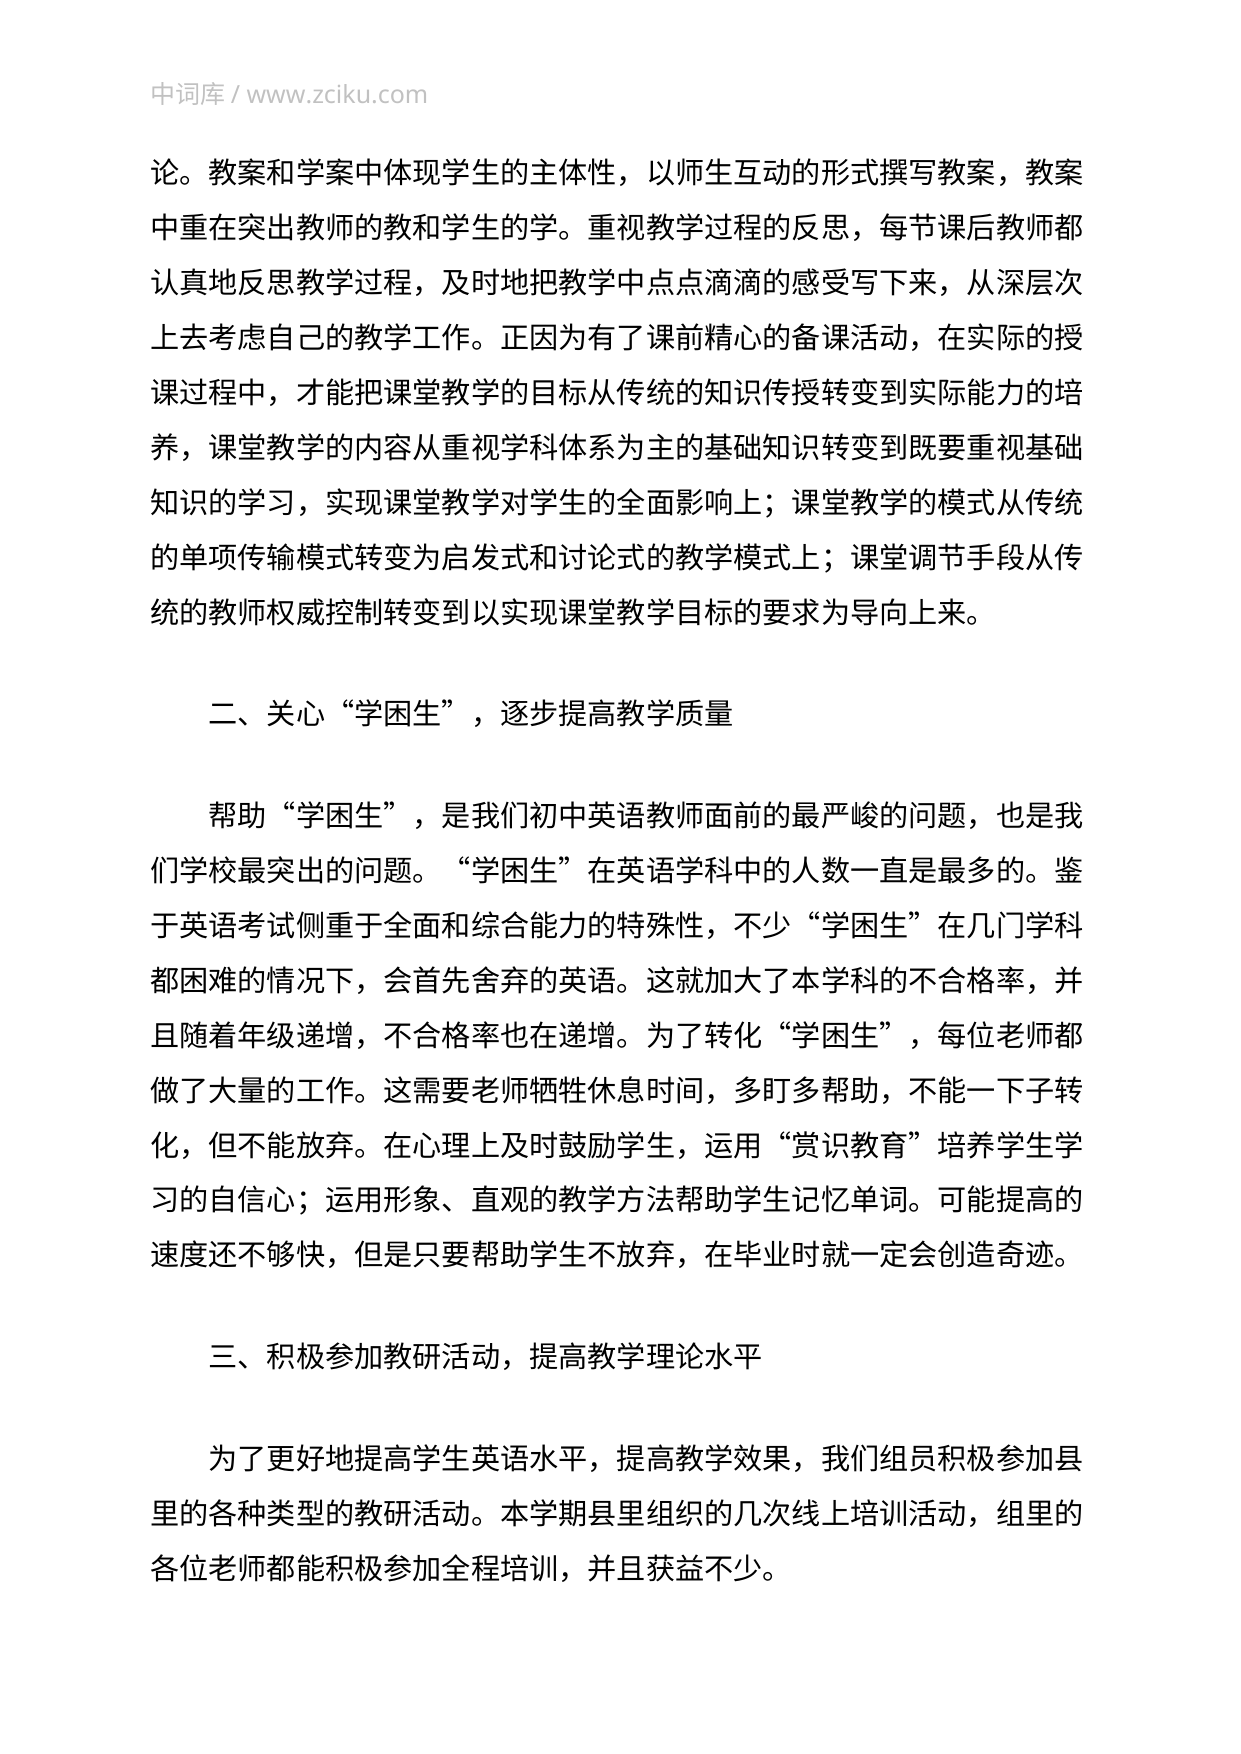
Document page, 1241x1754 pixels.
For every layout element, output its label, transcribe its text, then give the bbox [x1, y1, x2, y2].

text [150, 150, 1090, 631]
text 为了更好地提高学生英语水平，提高教学效果，我们组员积极参加县里的各种类型的教研活动。本学期县里组织的几次线上培训活动，组里的各位老师都能积极参加全程培训，并且获益不少。 [150, 1435, 1090, 1587]
text 帮助“学困生”，是我们初中英语教师面前的最严峻的问题，也是我们学校最突出的问题。“学困生”在英语学科中的人数一直是最多的。鉴于英语考试侧重于全面和综合能力的特殊性，不少“学困生”在几门学科都困难的情况下，会首先舍弃的英语。这就加大了本学科的不合格率，并且随着年级递增，不合格率也在递增。为了转化“学困生”，每位老师都做了大量的工作。这需要老师牺牲休息时间，多盯多帮助，不能一下子转化，但不能放弃。在心理上及时鼓励学生，运用“赏识教育”培养学生学习的自信心；运用形象、直观的教学方法帮助学生记忆单词。可能提高的速度还不够快，但是只要帮助学生不放弃，在毕业时就一定会创造奇迹。 [150, 793, 1090, 1274]
text 三、积极参加教研活动，提高教学理论水平 [150, 1334, 1090, 1376]
text 二、关心“学困生”，逐步提高教学质量 [150, 691, 1090, 733]
